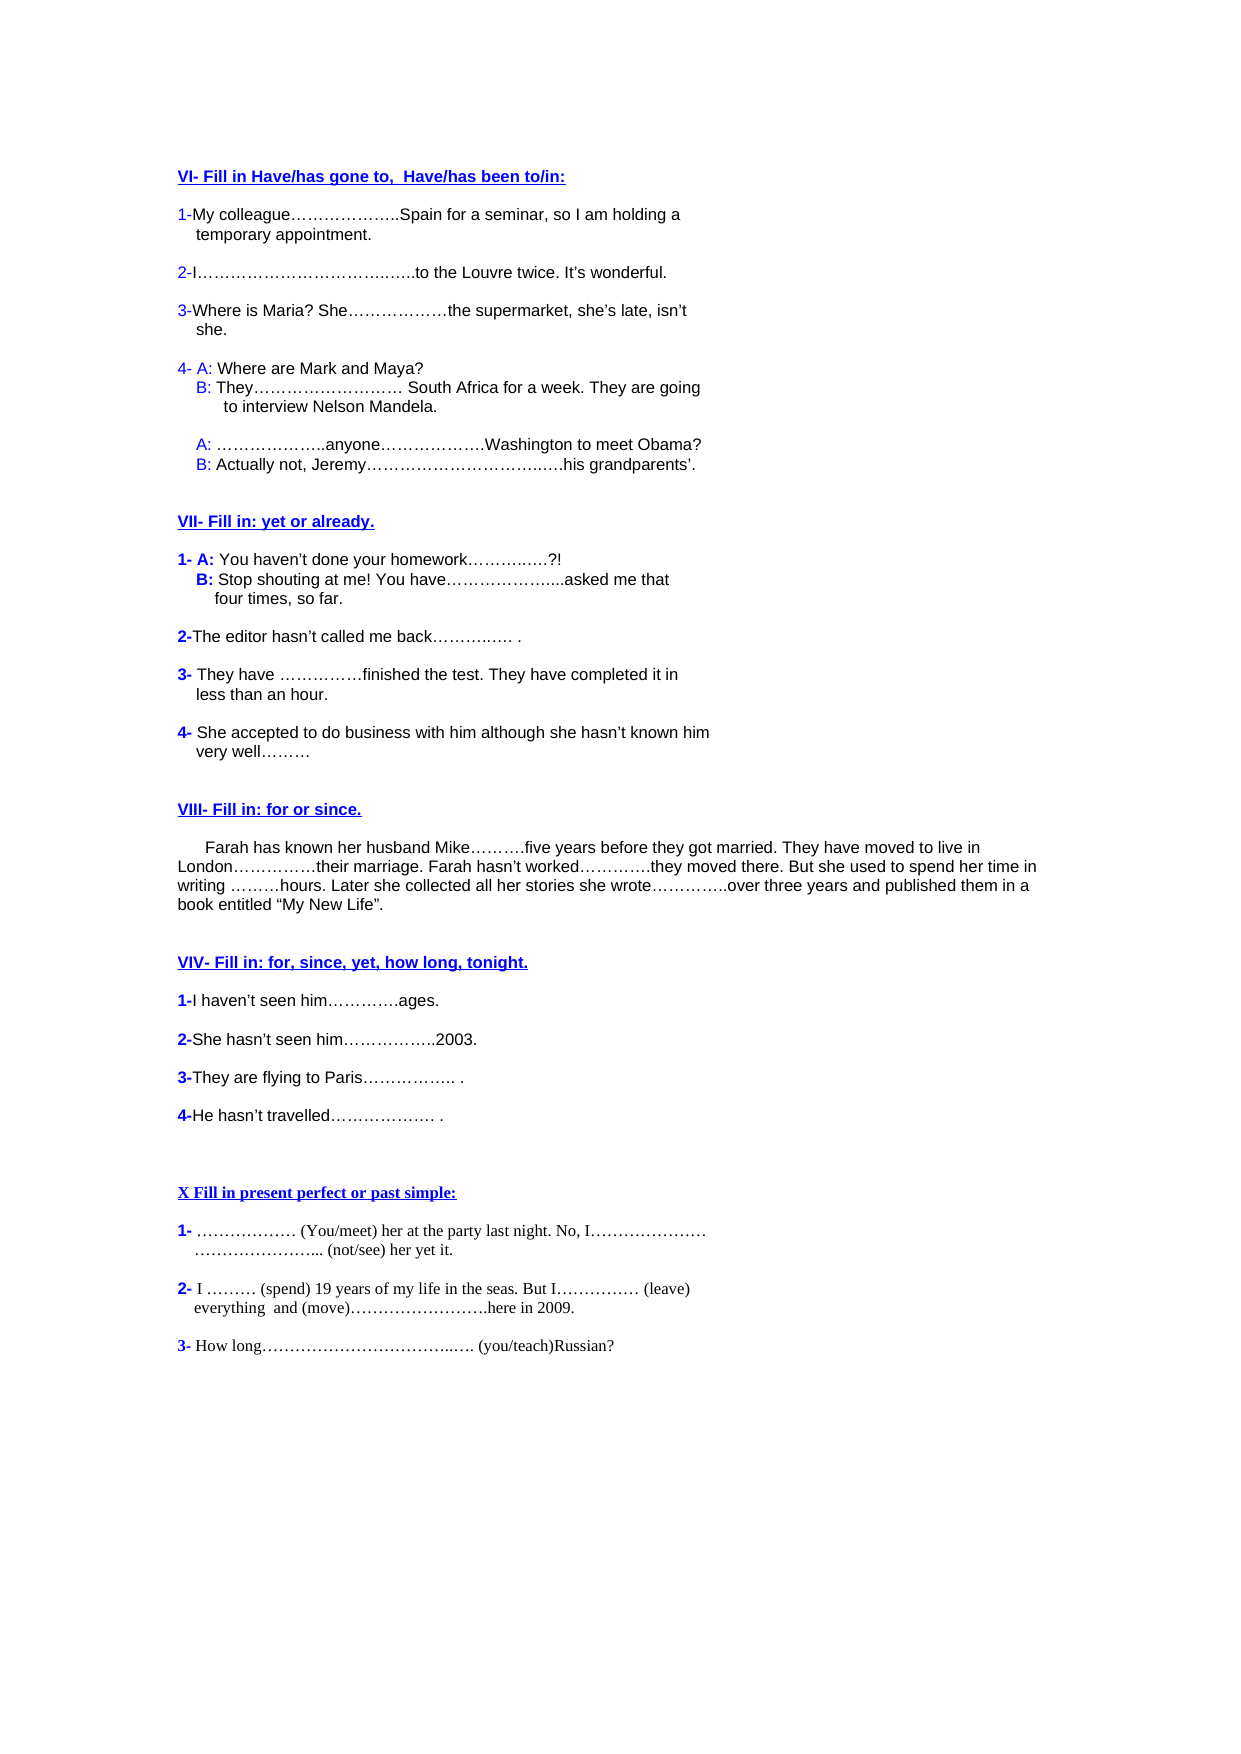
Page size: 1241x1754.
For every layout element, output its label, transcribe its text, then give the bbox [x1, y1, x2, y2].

text four times, so far. [177, 588, 1063, 608]
text 2-She hasn’t seen him……………..2003. [177, 1029, 1063, 1048]
text 3- How long……………………………..…. (you/teach)Russian? [177, 1336, 1063, 1355]
text 4-He hasn’t travelled………………. . [177, 1106, 1063, 1125]
text B: Actually not, Jeremy…………………………..….his grandparents’. [177, 454, 1063, 473]
text 1- ……………… (You/meet) her at the party last night. No, I………………… [177, 1221, 1063, 1240]
text 2-I……………………………..…..to the Louvre twice. It’s wonderful. [177, 263, 1063, 282]
text less than an hour. [177, 684, 1063, 703]
text VII- Fill in: yet or already. [177, 512, 1063, 531]
text 4- She accepted to do business with him although she hasn’t known him [177, 723, 1063, 742]
text 1- A: You haven’t done your homework………..….?! [177, 550, 1063, 569]
text 1-My colleague………………..Spain for a seminar, so I am holding a [177, 205, 1063, 224]
text she. [177, 320, 1063, 339]
text 2- I ……… (spend) 19 years of my life in the seas. But I…………… (leave) [177, 1278, 1063, 1298]
text to interview Nelson Mandela. [177, 397, 1063, 416]
text …………………... (not/see) her yet it. [177, 1240, 1063, 1259]
text temporary appointment. [177, 224, 1063, 243]
text 1-I haven’t seen him………….ages. [177, 991, 1063, 1010]
text B: They……………………… South Africa for a week. They are going [177, 378, 1063, 397]
text VIV- Fill in: for, since, yet, how long, tonight. [177, 953, 1063, 972]
text VIII- Fill in: for or since. [177, 799, 1063, 818]
text B: Stop shouting at me! You have………………....asked me that [177, 569, 1063, 588]
text 4- A: Where are Mark and Maya? [177, 358, 1063, 378]
text X Fill in present perfect or past simple: [177, 1183, 1063, 1202]
text 3-They are flying to Paris…………….. . [177, 1068, 1063, 1087]
text A: ………………..anyone……………….Washington to meet Obama? [177, 435, 1063, 454]
text VI- Fill in Have/has gone to, Have/has been to/in: [177, 167, 1063, 186]
text 2-The editor hasn’t called me back………..…. . [177, 627, 1063, 646]
text everything and (move)…………………….here in 2009. [177, 1298, 1063, 1317]
text 3-Where is Maria? She………………the supermarket, she’s late, isn’t [177, 301, 1063, 320]
text Farah has known her husband Mike……….five years before they got married. They have moved to live in London……………their marriage. Farah hasn’t worked………….they moved there. But she used to spend her time in writing ………hours. Later she collected all her stories she wrote…………..over three years and published them in a book entitled “My New Life”. [177, 838, 1063, 914]
text very well……… [177, 742, 1063, 761]
text 3- They have ……………finished the test. They have completed it in [177, 665, 1063, 684]
